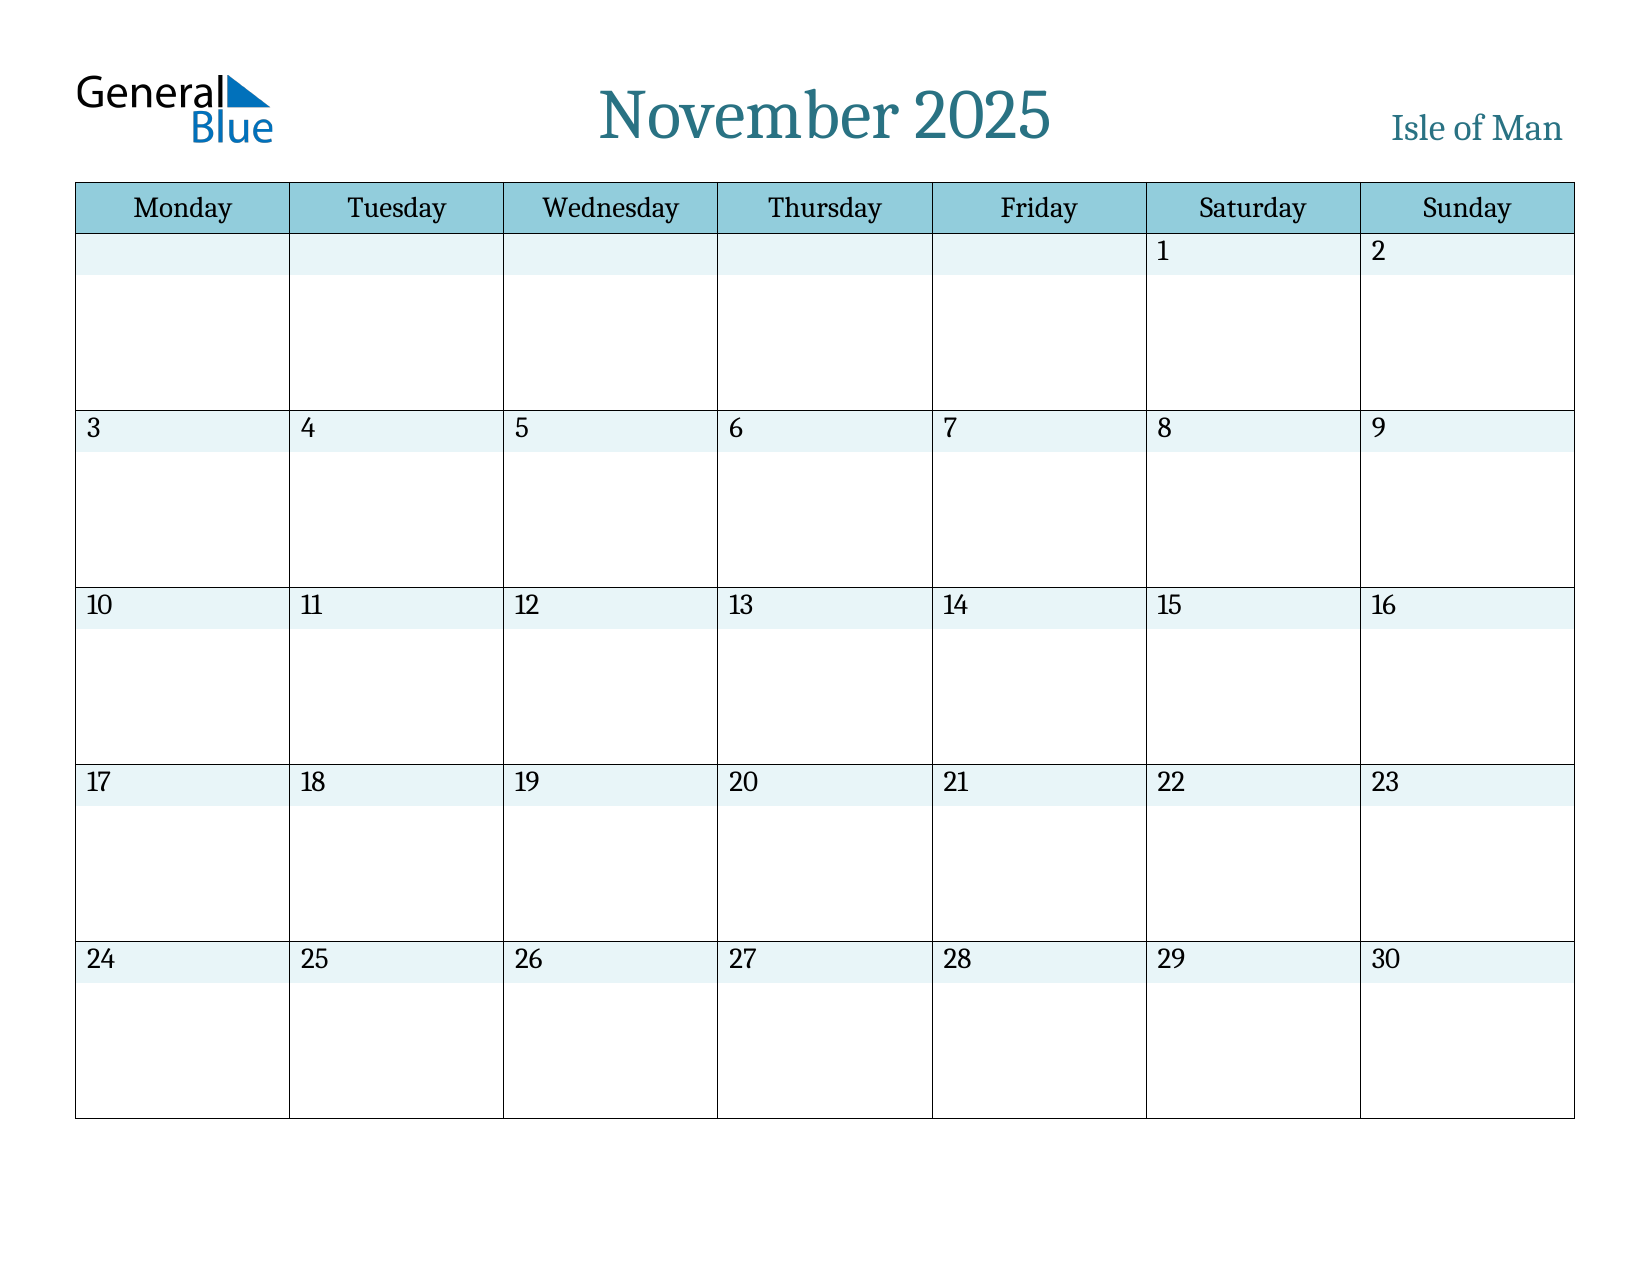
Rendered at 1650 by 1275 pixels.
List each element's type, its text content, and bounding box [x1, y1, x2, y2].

table_cell 4 [290, 411, 503, 452]
table_cell 10 [76, 588, 289, 629]
table_cell [76, 806, 289, 941]
table_cell [933, 983, 1146, 1118]
table_cell [76, 234, 289, 275]
table_cell [718, 983, 932, 1118]
table_cell 30 [1361, 942, 1574, 983]
table_cell 24 [76, 942, 289, 983]
table_cell 19 [504, 765, 717, 806]
table_cell [1147, 983, 1360, 1118]
table_cell [933, 806, 1146, 941]
table_cell [76, 629, 289, 764]
table_cell 23 [1361, 765, 1574, 806]
table_cell [290, 234, 503, 275]
table_header Isle of Man [1146, 75, 1574, 182]
table_cell 20 [718, 765, 932, 806]
table_cell [718, 629, 932, 764]
table_cell 11 [290, 588, 503, 629]
table_cell [718, 452, 932, 587]
table_cell [1361, 275, 1574, 410]
table_cell Tuesday [290, 183, 503, 233]
table_cell [718, 275, 932, 410]
table_cell 26 [504, 942, 717, 983]
table_cell [933, 275, 1146, 410]
table_cell 6 [718, 411, 932, 452]
table_cell [1361, 452, 1574, 587]
table_cell 18 [290, 765, 503, 806]
table_cell 27 [718, 942, 932, 983]
table_cell 7 [933, 411, 1146, 452]
table_cell 15 [1147, 588, 1360, 629]
table_cell Saturday [1147, 183, 1360, 233]
table_cell [76, 452, 289, 587]
table_cell [1361, 806, 1574, 941]
table_cell [76, 983, 289, 1118]
table_header [76, 75, 503, 182]
table_cell [1147, 275, 1360, 410]
table_cell [1147, 806, 1360, 941]
table_cell [290, 629, 503, 764]
table_cell [290, 452, 503, 587]
table_cell 21 [933, 765, 1146, 806]
table_cell [504, 275, 717, 410]
table_cell Friday [933, 183, 1146, 233]
table_cell [504, 452, 717, 587]
table_cell 12 [504, 588, 717, 629]
table_cell 17 [76, 765, 289, 806]
table_cell [290, 983, 503, 1118]
table_cell [933, 629, 1146, 764]
table_cell 22 [1147, 765, 1360, 806]
table_cell [76, 275, 289, 410]
table_cell [504, 806, 717, 941]
table_cell [1361, 629, 1574, 764]
table_cell [504, 234, 717, 275]
table_cell [290, 806, 503, 941]
table_cell 14 [933, 588, 1146, 629]
table_cell 2 [1361, 234, 1574, 275]
table_cell [290, 275, 503, 410]
table_cell [1361, 983, 1574, 1118]
table_cell [504, 983, 717, 1118]
table_cell [1147, 452, 1360, 587]
table_cell 5 [504, 411, 717, 452]
table_cell Sunday [1361, 183, 1574, 233]
table_cell Thursday [718, 183, 932, 233]
table_cell 9 [1361, 411, 1574, 452]
table_cell [933, 234, 1146, 275]
table_cell 13 [718, 588, 932, 629]
table_cell 25 [290, 942, 503, 983]
table_cell Monday [76, 183, 289, 233]
table_cell 29 [1147, 942, 1360, 983]
table_cell [1147, 629, 1360, 764]
table_cell [933, 452, 1146, 587]
table_cell 16 [1361, 588, 1574, 629]
table_cell 3 [76, 411, 289, 452]
table_cell 8 [1147, 411, 1360, 452]
table_cell 28 [933, 942, 1146, 983]
table_cell [504, 629, 717, 764]
table_cell 1 [1147, 234, 1360, 275]
table_cell [718, 234, 932, 275]
picture [77, 75, 273, 143]
table_cell [718, 806, 932, 941]
table_cell Wednesday [504, 183, 717, 233]
table_header November 2025 [504, 75, 1146, 182]
